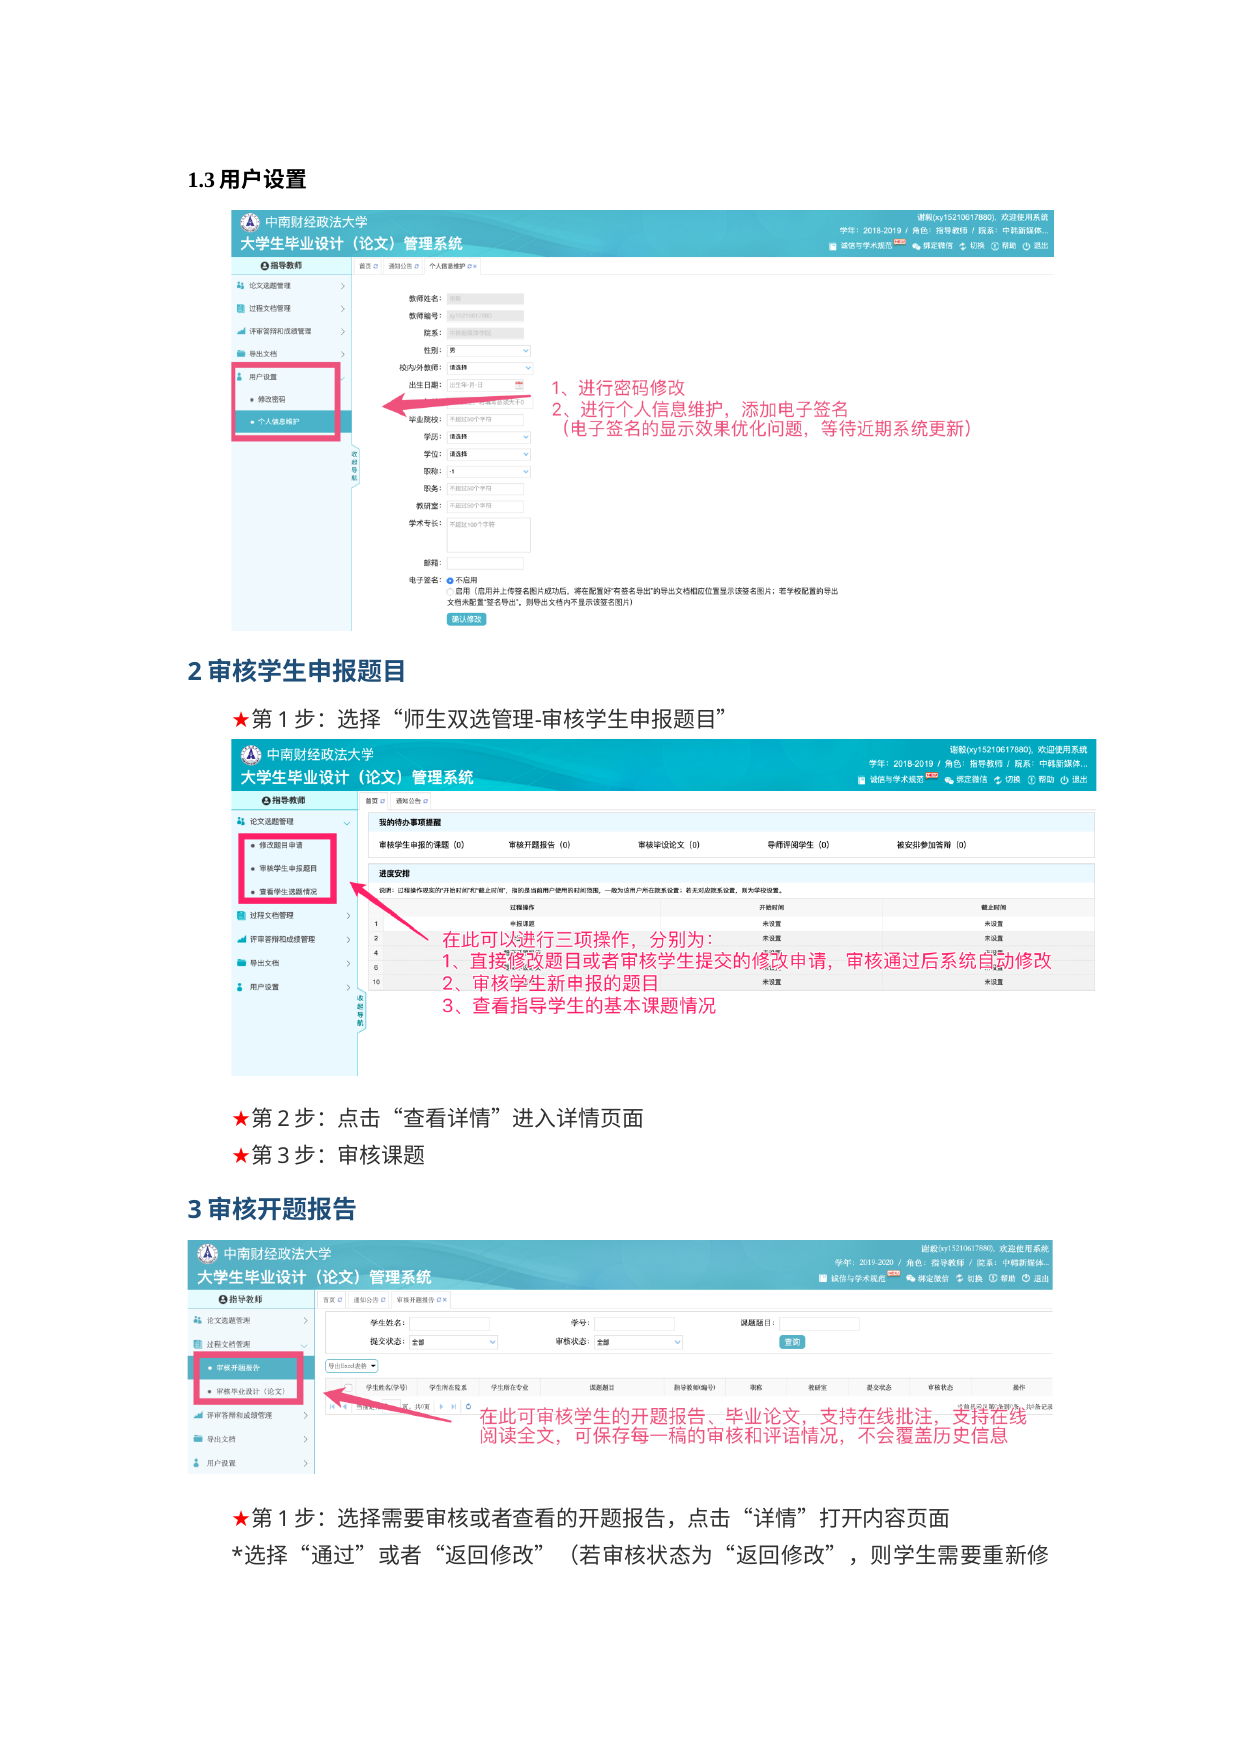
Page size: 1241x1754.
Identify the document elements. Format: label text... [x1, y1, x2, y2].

picture [231, 210, 1054, 631]
picture [231, 739, 1097, 1076]
subtitle 1.3用户设置 [187, 162, 1053, 194]
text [187, 1537, 1053, 1570]
text ★第2步：点击“查看详情”进入详情页面 [187, 1101, 1053, 1133]
text ★第3步：审核课题 [187, 1138, 1053, 1171]
subtitle 3审核开题报告 [187, 1175, 1053, 1240]
text ★第1步：选择“师生双选管理-审核学生申报题目” [187, 702, 1053, 735]
text ★第1步：选择需要审核或者查看的开题报告，点击“详情”打开内容页面 [187, 1500, 1053, 1533]
subtitle 2审核学生申报题目 [187, 637, 1053, 702]
picture [187, 1240, 1053, 1474]
